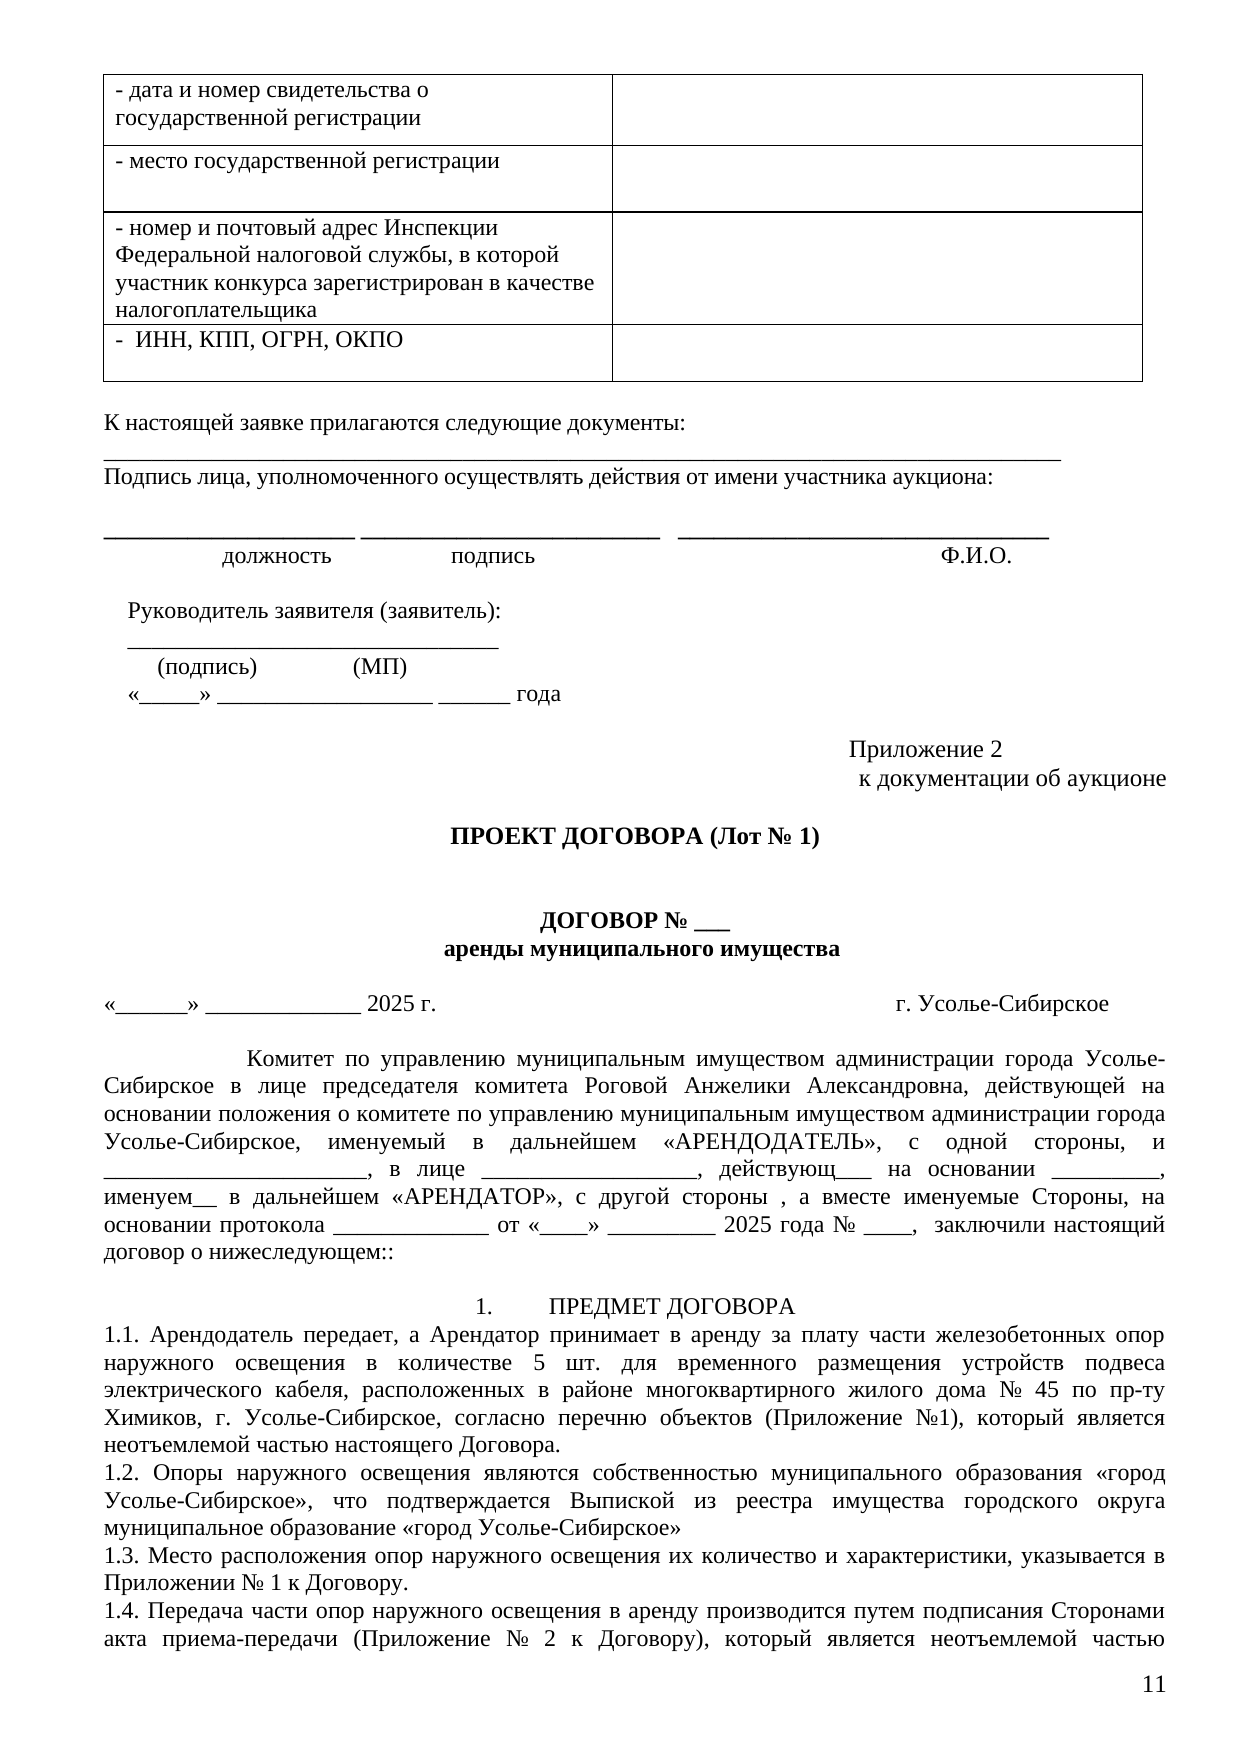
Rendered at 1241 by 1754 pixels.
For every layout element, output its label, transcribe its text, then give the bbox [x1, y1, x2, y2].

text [103, 1596, 1167, 1651]
text «______» _____________ 2025 г. г. Усолье-Сибирское [103, 989, 1167, 1016]
text Подпись лица, уполномоченного осуществлять действия от имени участника аукциона: [103, 463, 1167, 489]
text «_____» __________________ ______ года [103, 679, 1167, 707]
text Комитет по управлению муниципальным имуществом администрации города Усолье-Сибирское в лице председателя комитета Роговой Анжелики Александровна, действующей на основании положения о комитете по управлению муниципальным имуществом администрации города Усолье-Сибирское, именуемый в дальнейшем «АРЕНДОДАТЕЛЬ», с одной стороны, и ______________________, в лице __________________, действующ___ на основании _________, именуем__ в дальнейшем «АРЕНДАТОР», с другой стороны , а вместе именуемые Стороны, на основании протокола _____________ от «____» _________ 2025 года № ____, заключили настоящий договор о нижеследующем:: [103, 1044, 1167, 1265]
text (подпись) (МП) [103, 652, 1167, 679]
text К настоящей заявке прилагаются следующие документы: [103, 408, 1153, 436]
text ПРОЕКТ ДОГОВОРА (Лот № 1) [103, 821, 1167, 849]
text _____________________ _________________________ _______________________________ [103, 515, 1172, 541]
table_cell [613, 325, 1142, 381]
text к документации об аукционе [103, 763, 1167, 792]
table_cell [613, 213, 1142, 324]
text ДОГОВОР № ___ [103, 906, 1167, 933]
table_cell - ИНН, КПП, ОГРН, ОКПО [104, 325, 612, 381]
text 1.1. Арендодатель передает, а Арендатор принимает в аренду за плату части железобетонных опор наружного освещения в количестве 5 шт. для временного размещения устройств подвеса электрического кабеля, расположенных в районе многоквартирного жилого дома № 45 по пр-ту Химиков, г. Усолье-Сибирское, согласно перечню объектов (Приложение №1), который является неотъемлемой частью настоящего Договора. [103, 1320, 1167, 1458]
text 1. ПРЕДМЕТ ДОГОВОРА [103, 1292, 1167, 1320]
text Приложение 2 [103, 734, 1167, 763]
table_cell - номер и почтовый адрес Инспекции Федеральной налоговой службы, в которой участник конкурса зарегистрирован в качестве налогоплательщика [104, 213, 612, 324]
table_cell [613, 146, 1142, 211]
text должность подпись Ф.И.О. [162, 541, 1167, 569]
text 1.2. Опоры наружного освещения являются собственностью муниципального образования «город Усолье-Сибирское», что подтверждается Выпиской из реестра имущества городского округа муниципальное образование «город Усолье-Сибирское» [103, 1458, 1167, 1541]
table_cell - место государственной регистрации [104, 146, 612, 211]
text ________________________________________________________________________________ [103, 436, 1167, 463]
text аренды муниципального имущества [103, 933, 1167, 961]
table_cell - дата и номер свидетельства о государственной регистрации [104, 75, 612, 145]
text _______________________________ [103, 624, 1167, 652]
text Руководитель заявителя (заявитель): [103, 597, 1167, 624]
text 1.3. Место расположения опор наружного освещения их количество и характеристики, указывается в Приложении № 1 к Договору. [103, 1541, 1167, 1596]
table_cell [613, 75, 1142, 145]
